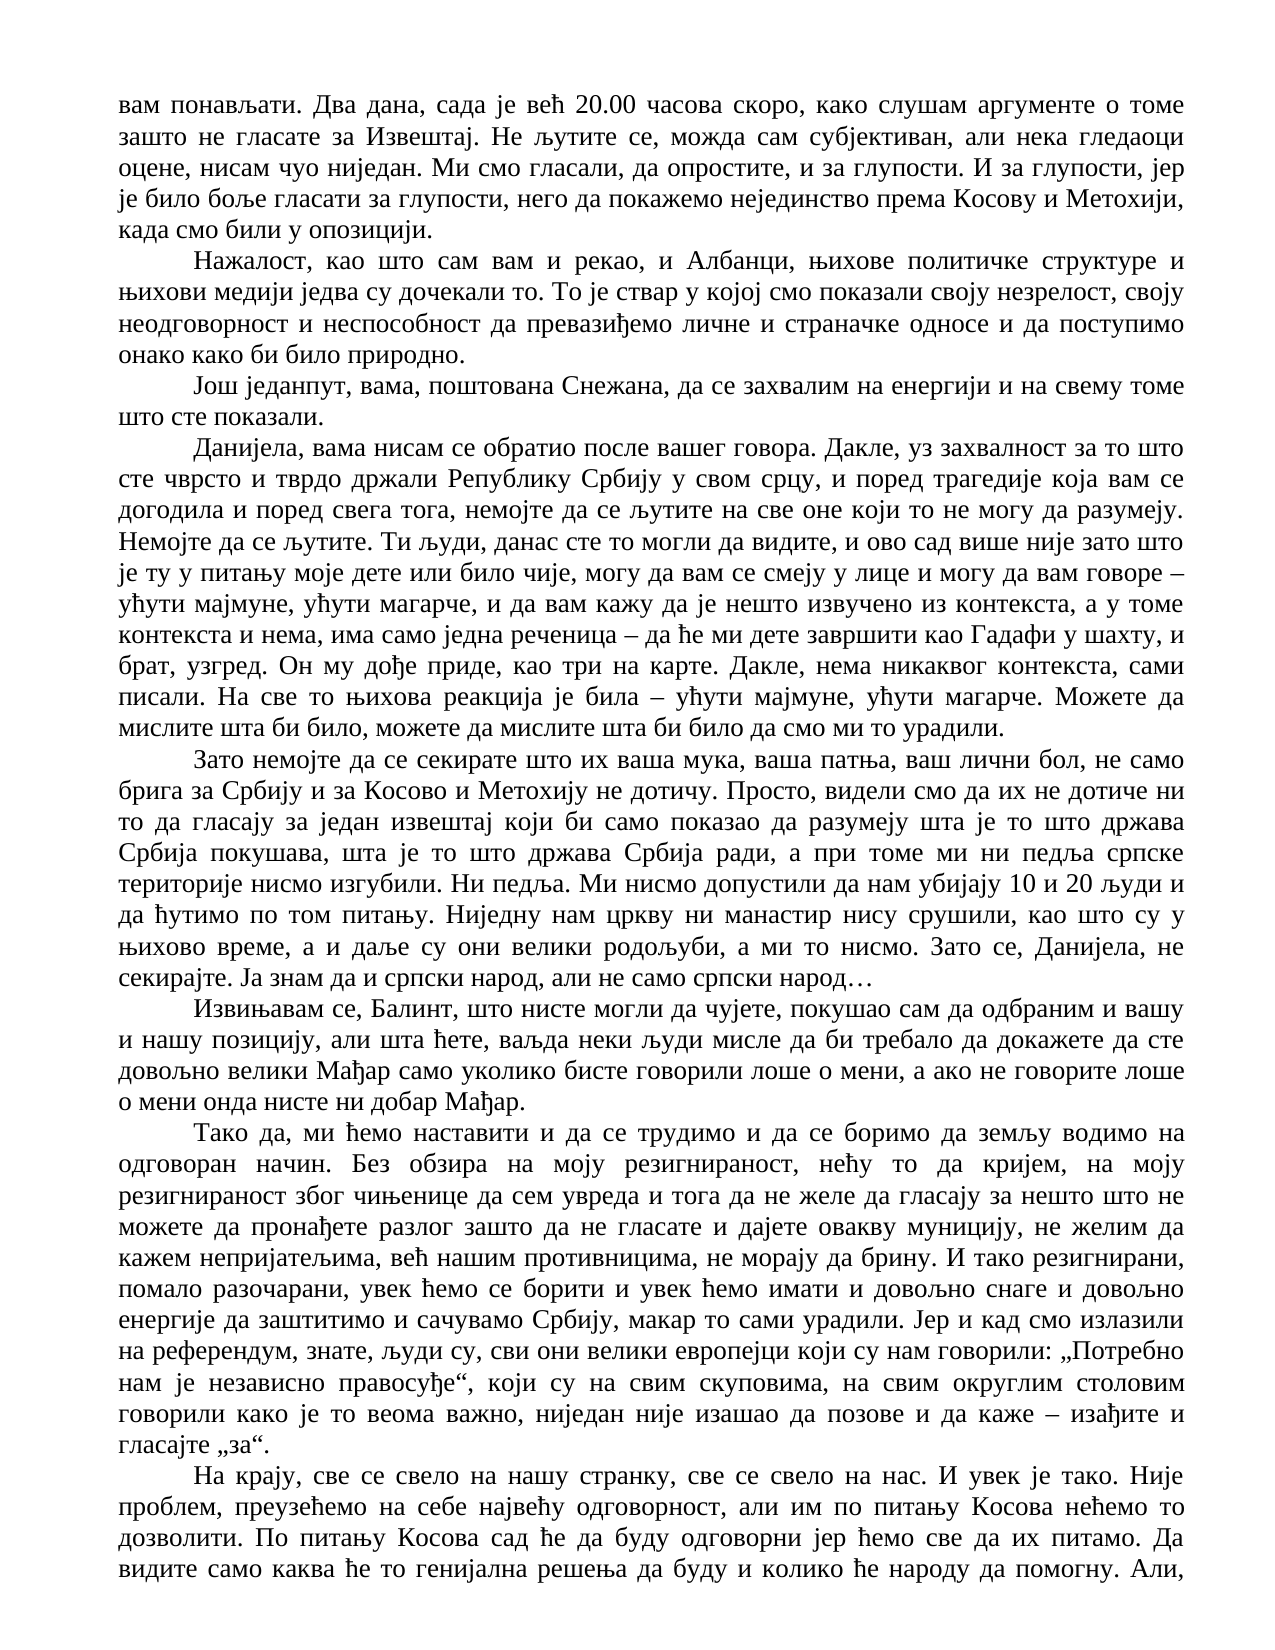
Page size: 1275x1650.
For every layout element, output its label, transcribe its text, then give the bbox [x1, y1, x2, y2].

text Тако да, ми ћемо наставити и да се трудимо и да се боримо да земљу водимо на одговоран начин. Без обзира на моју резигнираност, нећу то да кријем, на моју резигнираност због чињенице да сем увреда и тога да не желе да гласају за нешто што не можете да пронађете разлог зашто да не гласате и дајете овакву муницију, не желим да кажем непријатељима, већ нашим противницима, не морају да брину. И тако резигнирани, помало разочарани, увек ћемо се борити и увек ћемо имати и довољно снаге и довољно енергије да заштитимо и сачувамо Србију, макар то сами урадили. Јер и кад смо излазили на референдум, знате, људи су, сви они велики европејци који су нам говорили: „Потребно нам је независно правосуђе“, који су на свим скуповима, на свим округлим столовим говорили како је то веома важно, ниједан није изашао да позове и да каже – изађите и гласајте „за“. [118, 1116, 1186, 1459]
text Још једанпут, вама, поштована Снежана, да се захвалим на енергији и на свему томе што сте показали. [118, 369, 1186, 431]
text Данијела, вама нисам се обратио после вашег говора. Дакле, уз захвалност за то што сте чврсто и тврдо држали Републику Србију у свом срцу, и поред трагедије која вам се догодила и поред свега тога, немојте да се љутите на све оне који то не могу да разумеју. Немојте да се љутите. Ти људи, данас сте то могли да видите, и ово сад више није зато што је ту у питању моје дете или било чије, могу да вам се смеју у лице и могу да вам говоре – ућути мајмуне, ућути магарче, и да вам кажу да је нешто извучено из контекста, а у томе контекста и нема, има само једна реченица – да ће ми дете завршити као Гадафи у шахту, и брат, узгред. Он му дође приде, као три на карте. Дакле, нема никаквог контекста, сами писали. На све то њихова реакција је била – ућути мајмуне, ућути магарче. Можете да мислите шта би било, можете да мислите шта би било да смо ми то урадили. [118, 431, 1186, 743]
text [118, 89, 1186, 244]
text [118, 1459, 1186, 1584]
text Зато немојте да се секирате што их ваша мука, ваша патња, ваш лични бол, не само брига за Србију и за Косово и Метохију не дотичу. Просто, видели смо да их не дотиче ни то да гласају за један извештај који би само показао да разумеју шта је то што држава Србија покушава, шта је то што држава Србија ради, а при томе ми ни педља српске територије нисмо изгубили. Ни педља. Ми нисмо допустили да нам убијају 10 и 20 људи и да ћутимо по том питању. Ниједну нам цркву ни манастир нису срушили, као што су у њихово време, а и даље су они велики родољуби, а ми то нисмо. Зато се, Данијела, не секирајте. Ја знам да и српски народ, али не само српски народ… [118, 743, 1186, 992]
text Нажалост, као што сам вам и рекао, и Албанци, њихове политичке структуре и њихови медији једва су дочекали то. То је ствар у којој смо показали своју незрелост, своју неодговорност и неспособност да превазиђемо личне и страначке односе и да поступимо онако како би било природно. [118, 244, 1186, 369]
text Извињавам се, Балинт, што нисте могли да чујете, покушао сам да одбраним и вашу и нашу позицију, али шта ћете, ваљда неки људи мисле да би требало да докажете да сте довољно велики Мађар само уколико бисте говорили лоше о мени, а ако не говорите лоше о мени онда нисте ни добар Мађар. [118, 992, 1186, 1116]
